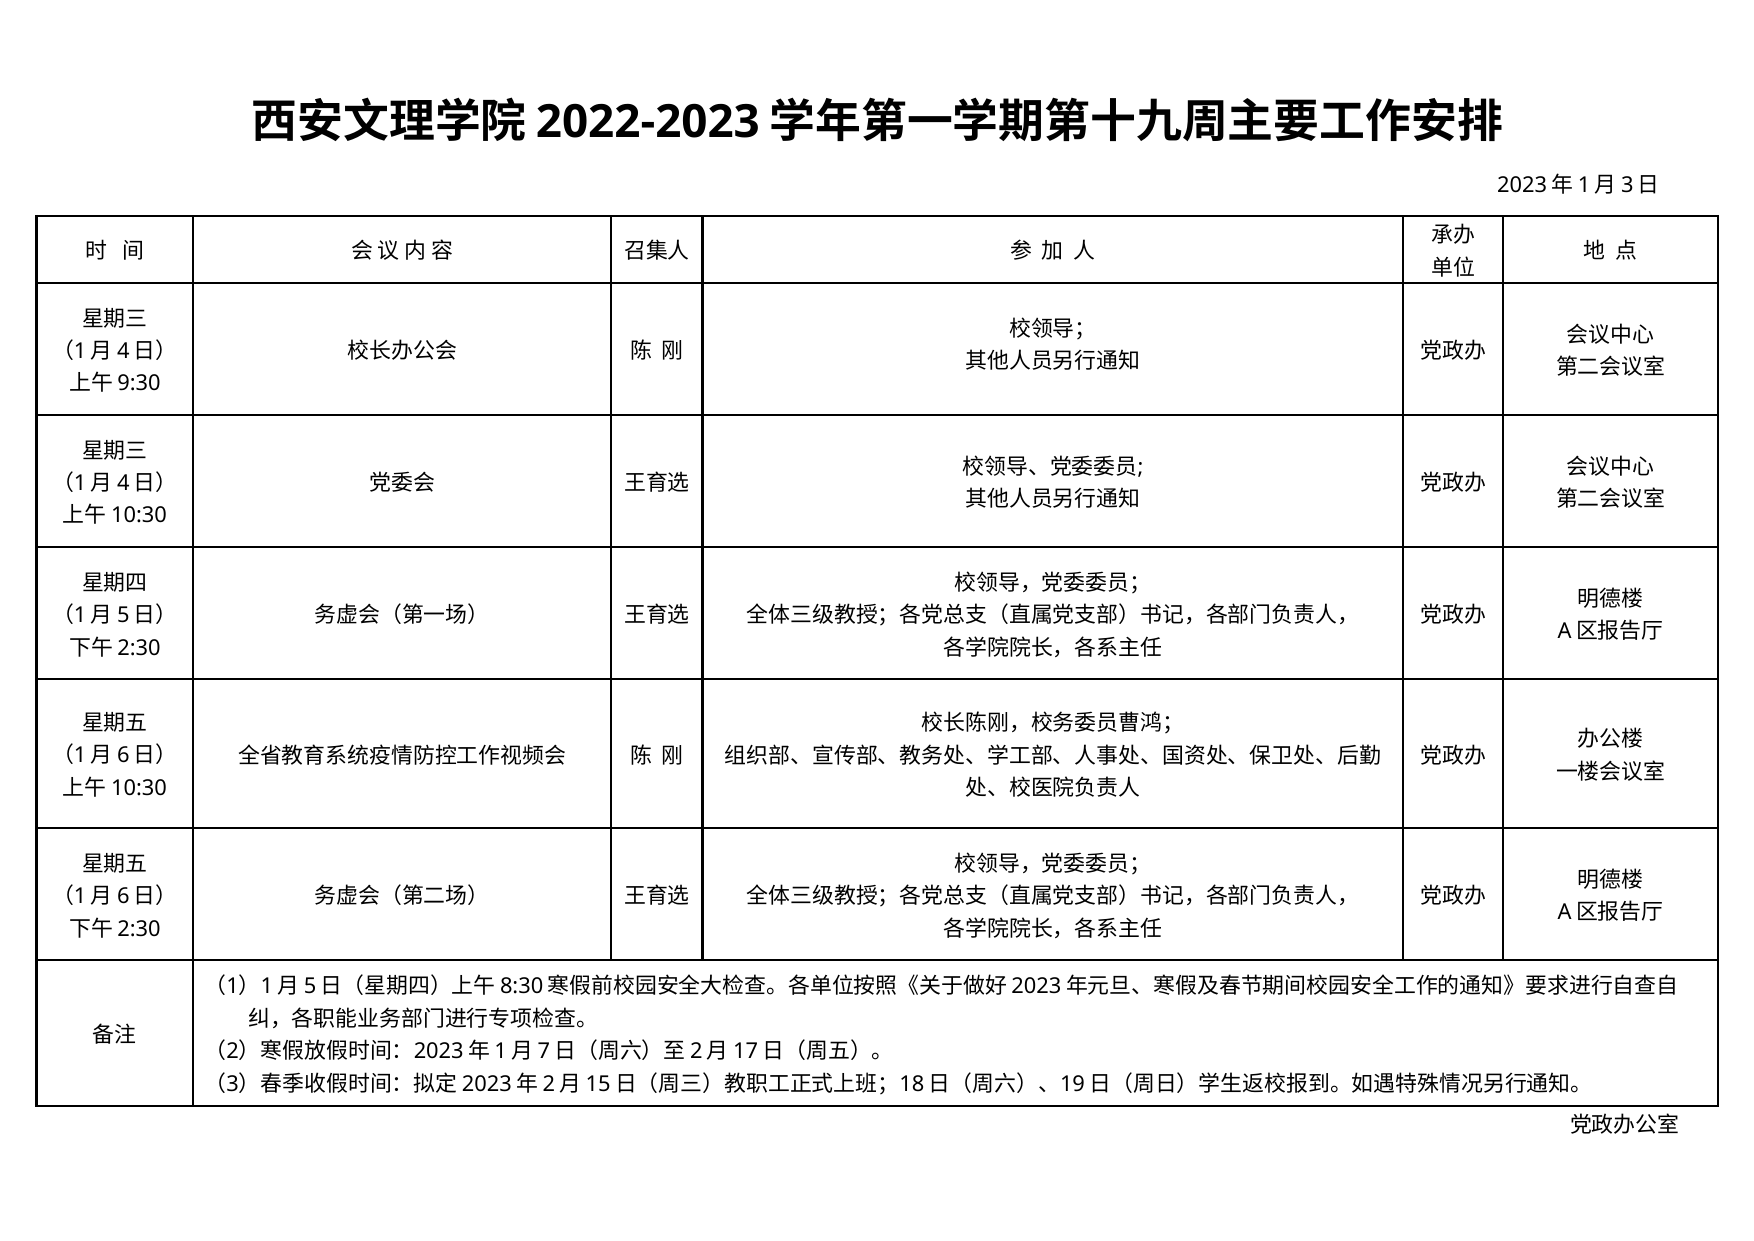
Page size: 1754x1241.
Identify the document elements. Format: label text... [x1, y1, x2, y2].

table_cell 校领导、党委委员; 其他人员另行通知 [704, 416, 1402, 546]
table_cell 校领导，党委委员； 全体三级教授；各党总支（直属党支部）书记，各部门负责人， 各学院院长，各系主任 [704, 829, 1402, 959]
table_cell 星期四 （1月5日） 下午2:30 [38, 548, 192, 678]
table_cell 校长办公会 [194, 284, 610, 414]
table_header 召集人 [612, 217, 701, 282]
table_cell 校长陈刚，校务委员曹鸿； 组织部、宣传部、教务处、学工部、人事处、国资处、保卫处、后勤处、校医院负责人 [704, 680, 1402, 827]
table_cell 星期三 （1月4日） 上午10:30 [38, 416, 192, 546]
table_cell 明德楼 A区报告厅 [1504, 829, 1717, 959]
table_cell 务虚会（第一场） [194, 548, 610, 678]
table_cell 王育选 [612, 416, 701, 546]
table_cell 全省教育系统疫情防控工作视频会 [194, 680, 610, 827]
table_cell 校领导，党委委员； 全体三级教授；各党总支（直属党支部）书记，各部门负责人， 各学院院长，各系主任 [704, 548, 1402, 678]
table_header 时 间 [38, 217, 192, 282]
table_header 承办 单位 [1404, 217, 1502, 282]
table_cell （1）1月5日（星期四）上午8:30寒假前校园安全大检查。各单位按照《关于做好2023年元旦、寒假及春节期间校园安全工作的通知》要求进行自查自纠，各职能业务部门进行专项检查。 （2）寒假放假时间：2023年1月7日（周六）至2月17日（周五）。 （3）春季收假时间：拟定2023年2月15日（周三）教职工正式上班；18日（周六）、19日（周日）学生返校报到。如遇特殊情况另行通知。 [194, 961, 1717, 1105]
table_header 地 点 [1504, 217, 1717, 282]
table_header 会 议 内 容 [194, 217, 610, 282]
table_cell 星期五 （1月6日） 上午10:30 [38, 680, 192, 827]
text 2023年1月3日 [75, 167, 1679, 198]
table_cell 会议中心 第二会议室 [1504, 416, 1717, 546]
table_cell 党政办 [1404, 416, 1502, 546]
table_cell 党政办 [1404, 829, 1502, 959]
table_cell 星期三 （1月4日） 上午9:30 [38, 284, 192, 414]
table_cell 会议中心 第二会议室 [1504, 284, 1717, 414]
table_cell 党政办 [1404, 680, 1502, 827]
table_cell 明德楼 A区报告厅 [1504, 548, 1717, 678]
text 党政办公室 [75, 1107, 1679, 1139]
table_cell 王育选 [612, 829, 701, 959]
table_cell 王育选 [612, 548, 701, 678]
table_cell 党政办 [1404, 284, 1502, 414]
table_cell 办公楼 一楼会议室 [1504, 680, 1717, 827]
table_cell 陈 刚 [612, 680, 701, 827]
table_cell 陈 刚 [612, 284, 701, 414]
table_header 参 加 人 [704, 217, 1402, 282]
table_cell 备注 [38, 961, 192, 1105]
table_cell 校领导； 其他人员另行通知 [704, 284, 1402, 414]
table_cell 务虚会（第二场） [194, 829, 610, 959]
text 西安文理学院2022-2023学年第一学期第十九周主要工作安排 [75, 84, 1679, 150]
table_cell 星期五 （1月6日） 下午2:30 [38, 829, 192, 959]
table_cell 党政办 [1404, 548, 1502, 678]
table_cell 党委会 [194, 416, 610, 546]
